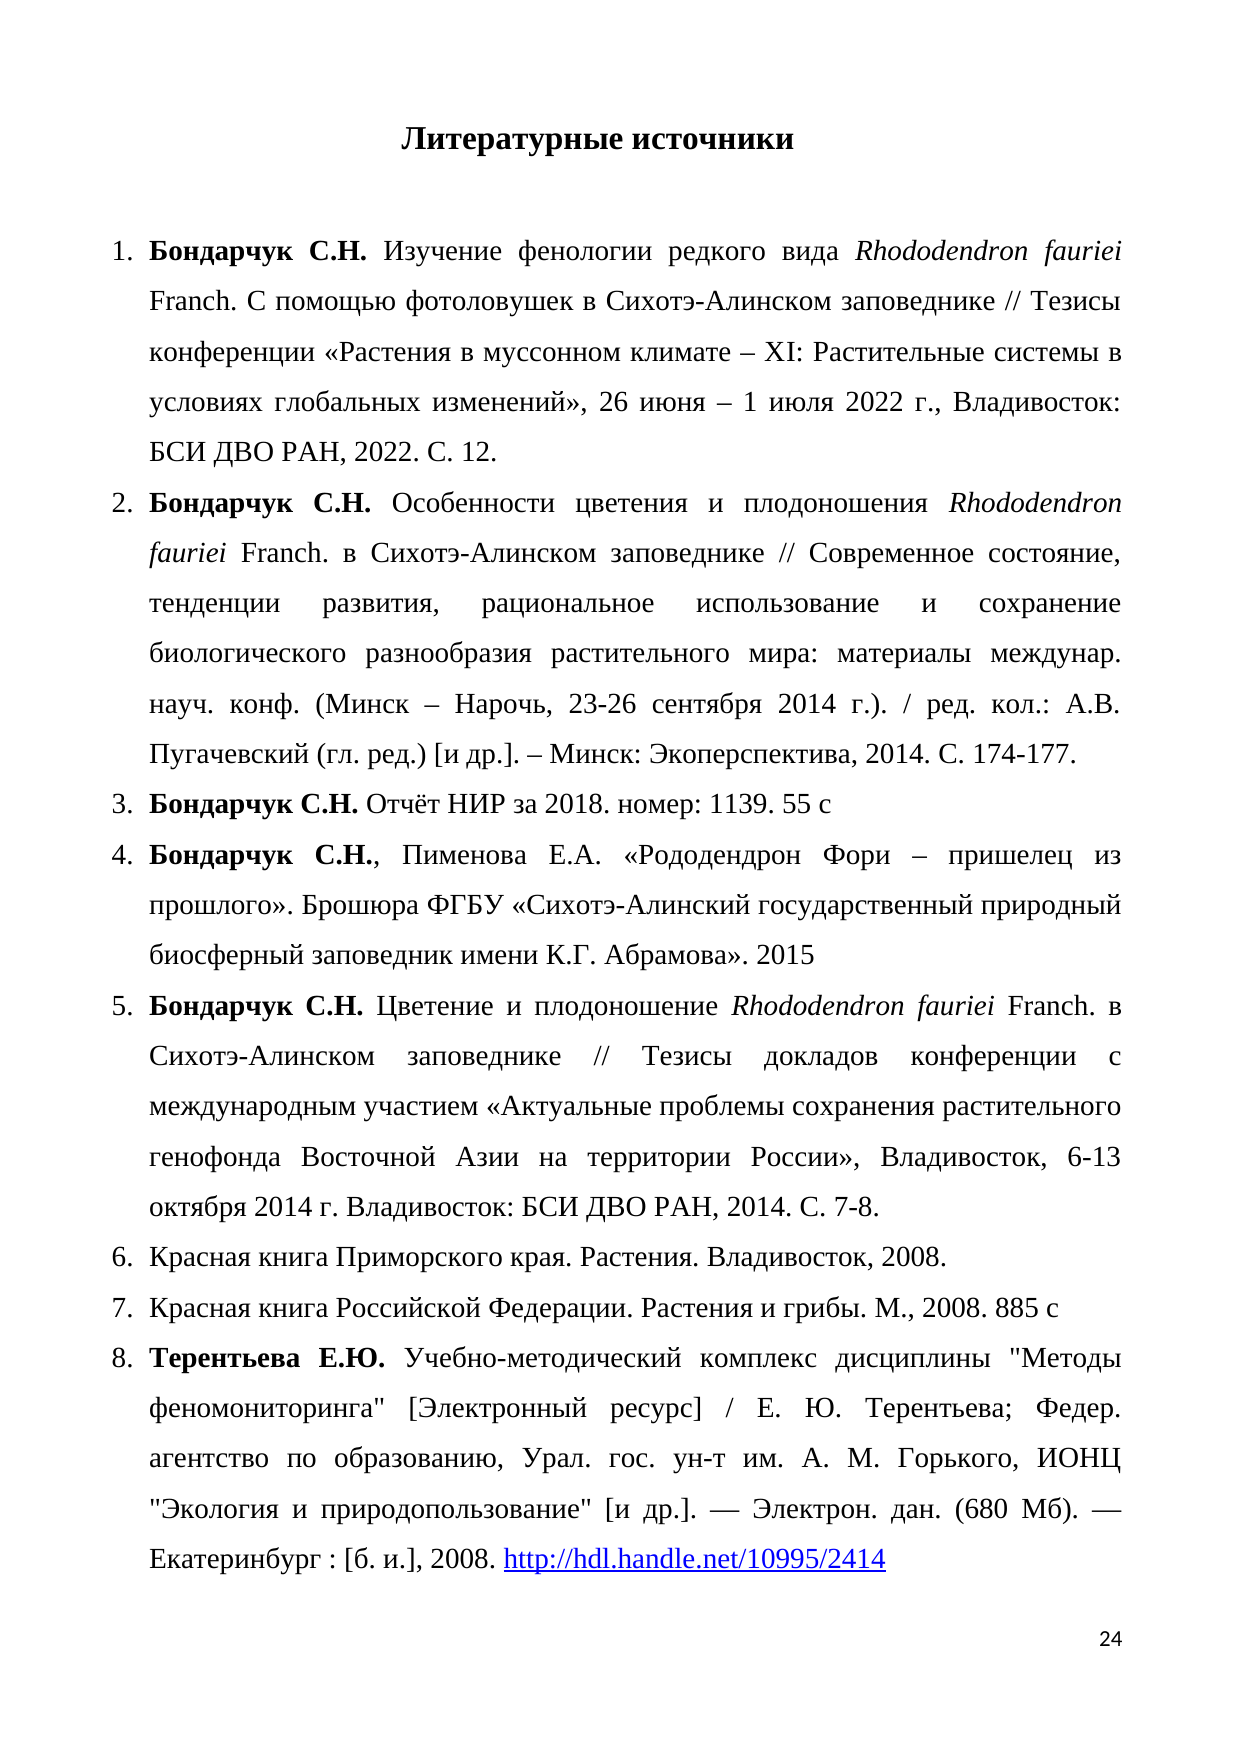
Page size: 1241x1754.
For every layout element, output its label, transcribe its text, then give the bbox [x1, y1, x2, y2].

text Литературные источники [74, 118, 1122, 156]
list Бондарчук С.Н. Отчёт НИР за 2018. номер: 1139. 55 с [111, 787, 1122, 820]
list Красная книга Приморского края. Растения. Владивосток, 2008. [111, 1239, 1122, 1273]
list Бондарчук С.Н., Пименова Е.А. «Рододендрон Фори – пришелец из прошлого». Брошюра ФГБУ «Сихотэ-Алинский государственный природный биосферный заповедник имени К.Г. Абрамова». 2015 [111, 837, 1122, 971]
list Красная книга Российской Федерации. Растения и грибы. М., 2008. 885 с [111, 1290, 1122, 1323]
list Бондарчук С.Н. Цветение и плодоношение Rhododendron fauriei Franch. в Сихотэ-Алинском заповеднике // Тезисы докладов конференции с международным участием «Актуальные проблемы сохранения растительного генофонда Восточной Азии на территории России», Владивосток, 6-13 октября 2014 г. Владивосток: БСИ ДВО РАН, 2014. С. 7-8. [111, 988, 1122, 1223]
list Терентьева Е.Ю. Учебно-методический комплекс дисциплины "Методы феномониторинга" [Электронный ресурс] / Е. Ю. Терентьева; Федер. агентство по образованию, Урал. гос. ун-т им. А. М. Горького, ИОНЦ "Экология и природопользование" [и др.]. — Электрон. дан. (680 Мб). — Екатеринбург : [б. и.], 2008. http://hdl.handle.net/10995/2414 [111, 1340, 1122, 1575]
list Бондарчук С.Н. Особенности цветения и плодоношения Rhododendron fauriei Franch. в Сихотэ-Алинском заповеднике // Современное состояние, тенденции развития, рациональное использование и сохранение биологического разнообразия растительного мира: материалы междунар. науч. конф. (Минск – Нарочь, 23-26 сентября 2014 г.). / ред. кол.: А.В. Пугачевский (гл. ред.) [и др.]. – Минск: Экоперспектива, 2014. С. 174-177. [111, 485, 1122, 770]
list Бондарчук С.Н. Изучение фенологии редкого вида Rhododendron fauriei Franch. С помощью фотоловушек в Сихотэ-Алинском заповеднике // Тезисы конференции «Растения в муссонном климате – ХI: Растительные системы в условиях глобальных изменений», 26 июня – 1 июля 2022 г., Владивосток: БСИ ДВО РАН, 2022. С. 12. [111, 233, 1122, 468]
